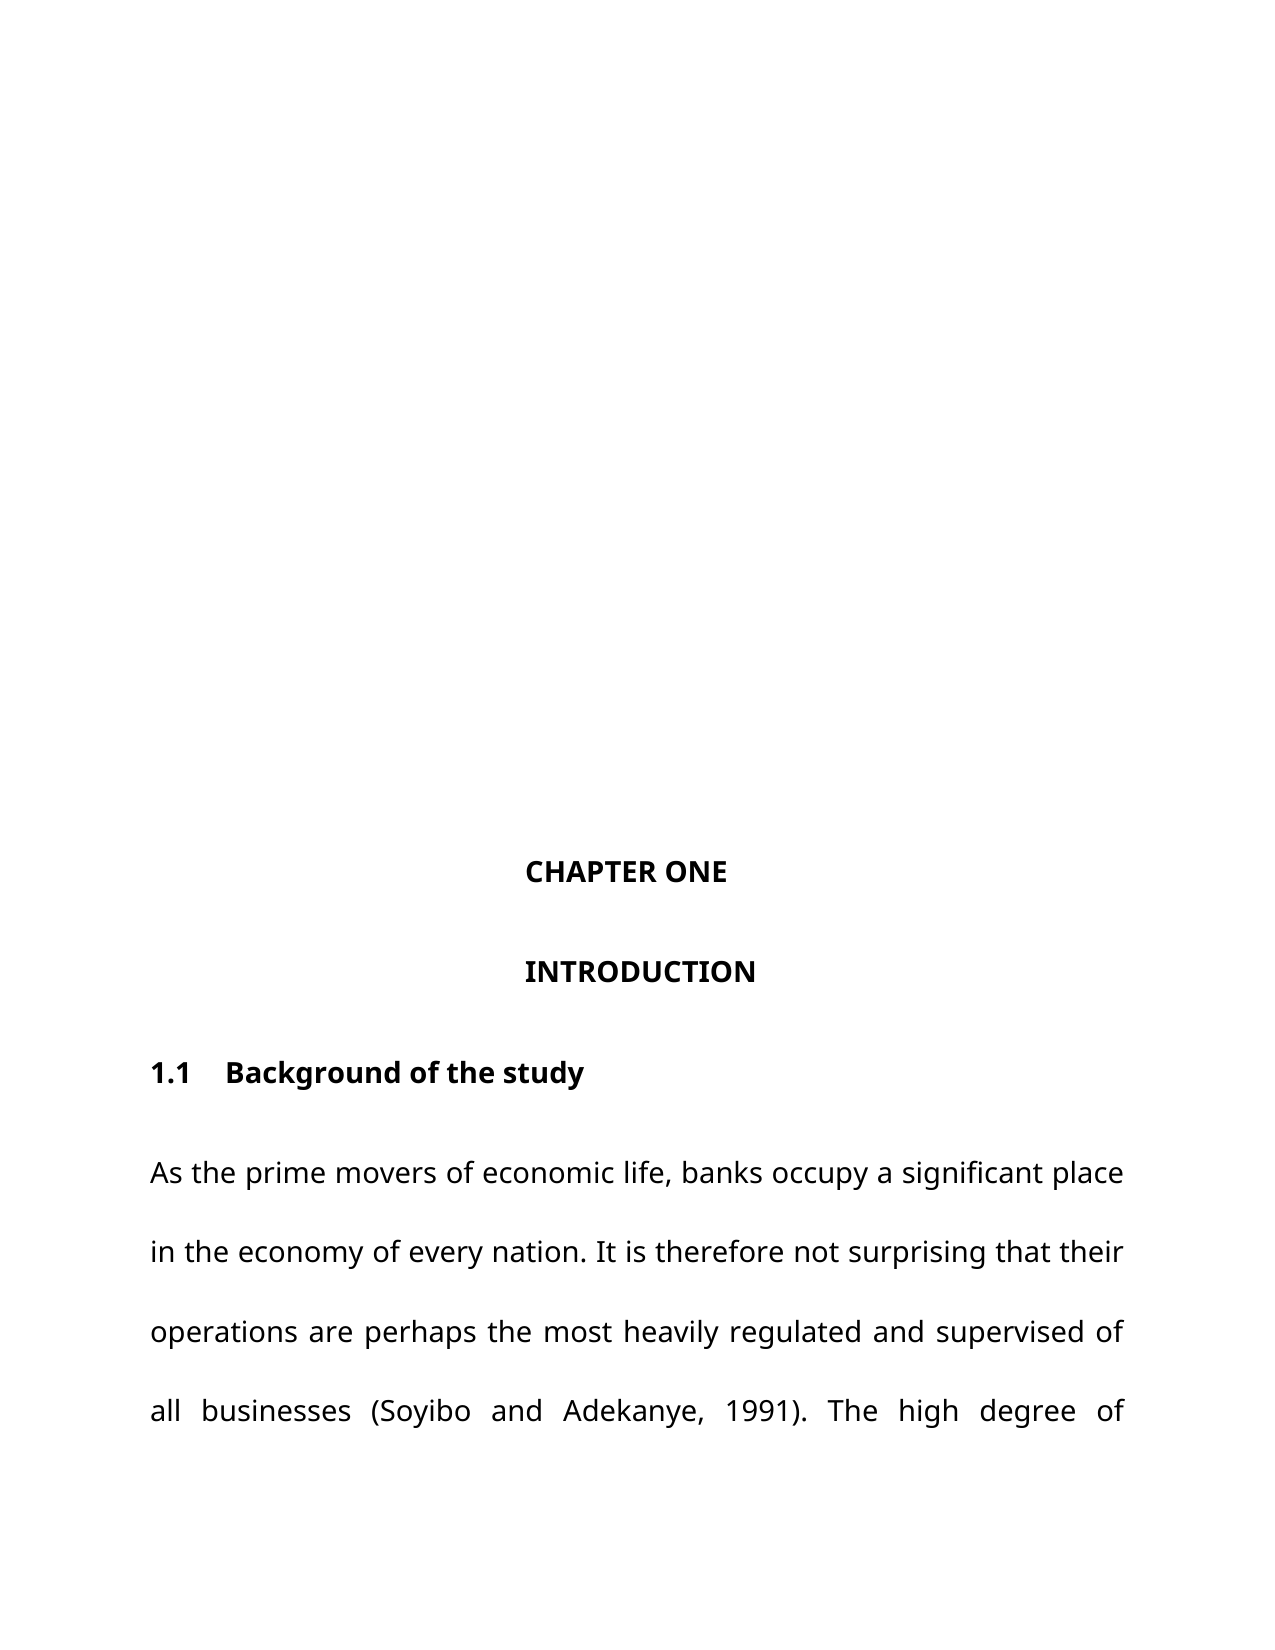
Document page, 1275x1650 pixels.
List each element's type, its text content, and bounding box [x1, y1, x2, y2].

text CHAPTER ONE [450, 851, 1125, 891]
list Background of the study [150, 1052, 1125, 1092]
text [150, 1152, 1125, 1430]
text INTRODUCTION [450, 952, 1125, 991]
